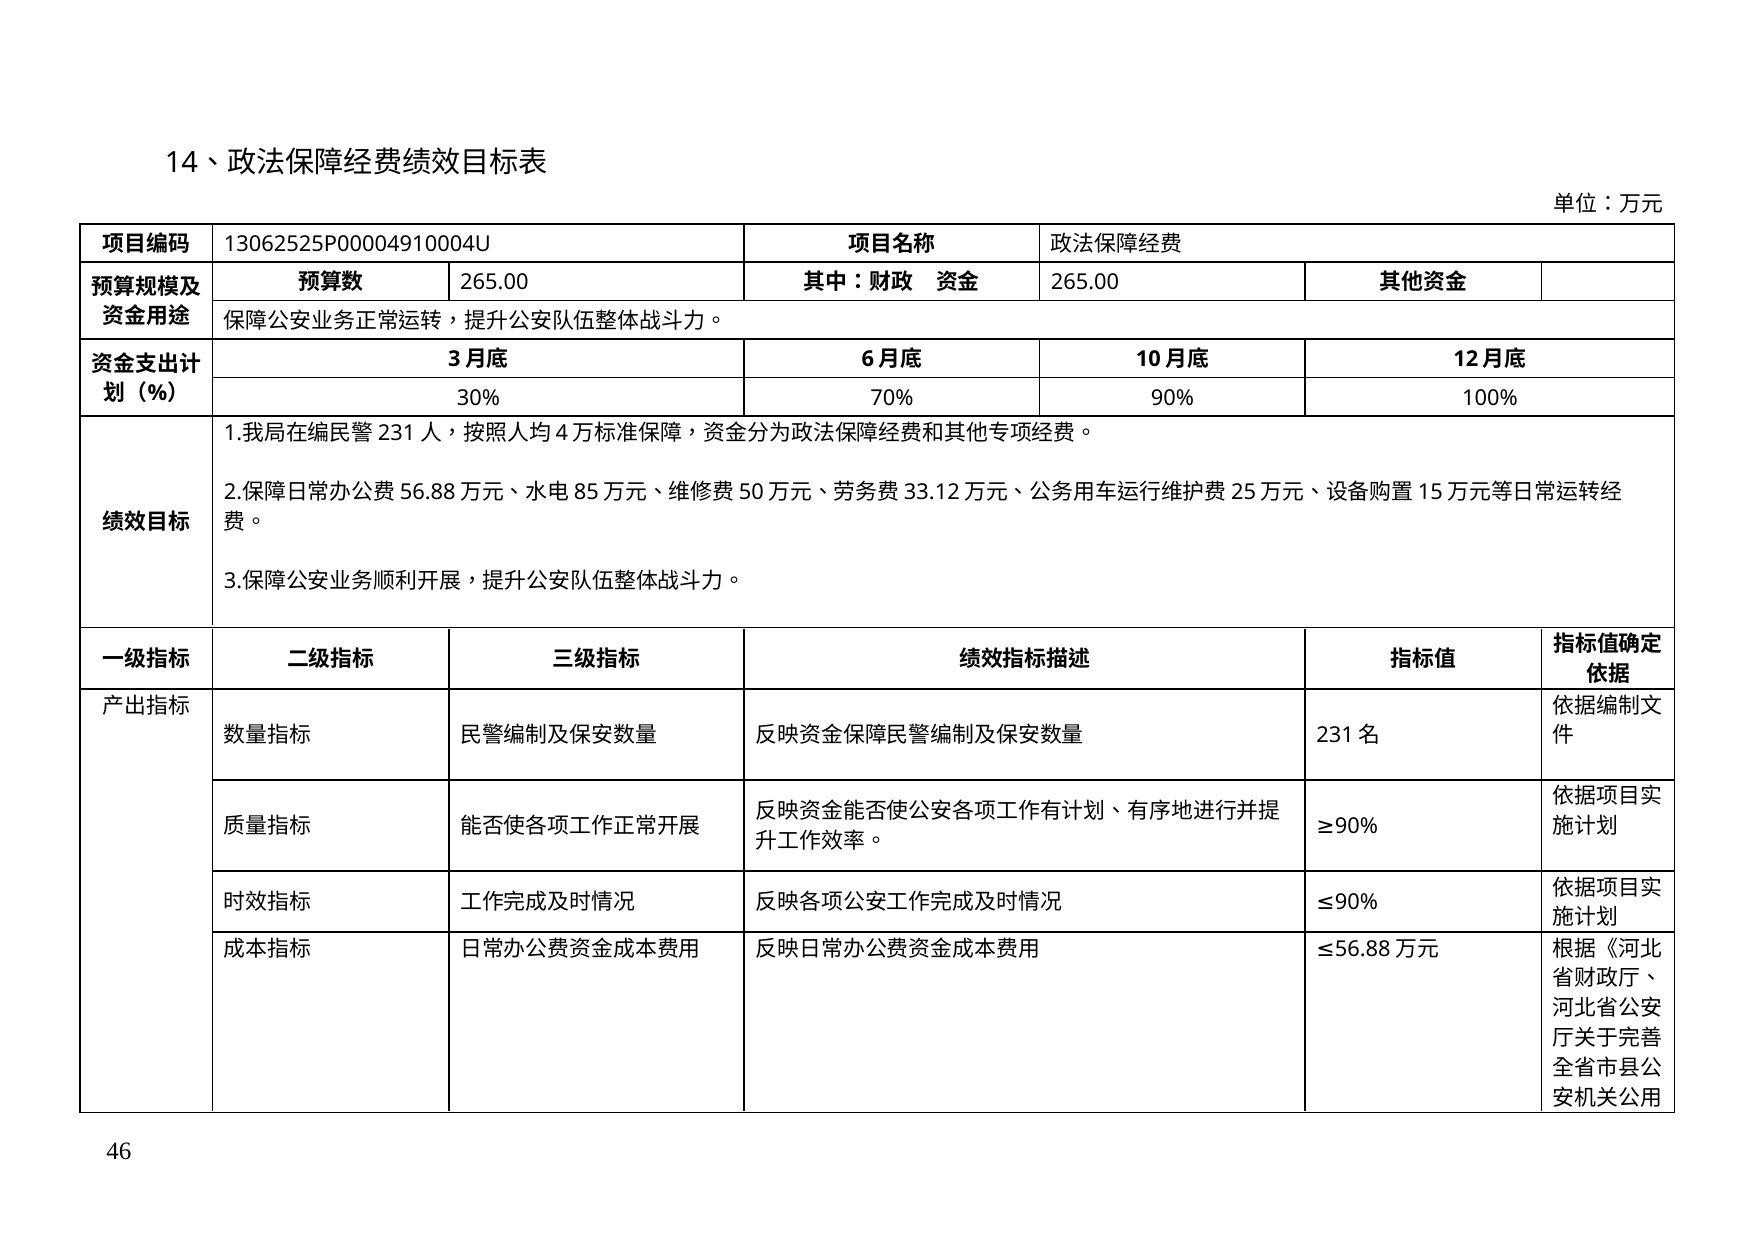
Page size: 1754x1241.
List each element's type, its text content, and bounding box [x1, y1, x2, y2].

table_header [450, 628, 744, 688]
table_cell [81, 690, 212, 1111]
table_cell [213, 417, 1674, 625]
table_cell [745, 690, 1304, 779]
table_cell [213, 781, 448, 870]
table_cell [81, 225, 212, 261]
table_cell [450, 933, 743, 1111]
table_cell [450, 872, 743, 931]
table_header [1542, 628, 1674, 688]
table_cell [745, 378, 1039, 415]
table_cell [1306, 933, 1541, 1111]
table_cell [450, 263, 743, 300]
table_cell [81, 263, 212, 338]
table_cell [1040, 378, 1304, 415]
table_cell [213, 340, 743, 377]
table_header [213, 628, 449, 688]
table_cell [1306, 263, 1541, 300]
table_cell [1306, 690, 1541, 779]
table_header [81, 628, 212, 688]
text 14、政法保障经费绩效目标表 [106, 142, 1648, 181]
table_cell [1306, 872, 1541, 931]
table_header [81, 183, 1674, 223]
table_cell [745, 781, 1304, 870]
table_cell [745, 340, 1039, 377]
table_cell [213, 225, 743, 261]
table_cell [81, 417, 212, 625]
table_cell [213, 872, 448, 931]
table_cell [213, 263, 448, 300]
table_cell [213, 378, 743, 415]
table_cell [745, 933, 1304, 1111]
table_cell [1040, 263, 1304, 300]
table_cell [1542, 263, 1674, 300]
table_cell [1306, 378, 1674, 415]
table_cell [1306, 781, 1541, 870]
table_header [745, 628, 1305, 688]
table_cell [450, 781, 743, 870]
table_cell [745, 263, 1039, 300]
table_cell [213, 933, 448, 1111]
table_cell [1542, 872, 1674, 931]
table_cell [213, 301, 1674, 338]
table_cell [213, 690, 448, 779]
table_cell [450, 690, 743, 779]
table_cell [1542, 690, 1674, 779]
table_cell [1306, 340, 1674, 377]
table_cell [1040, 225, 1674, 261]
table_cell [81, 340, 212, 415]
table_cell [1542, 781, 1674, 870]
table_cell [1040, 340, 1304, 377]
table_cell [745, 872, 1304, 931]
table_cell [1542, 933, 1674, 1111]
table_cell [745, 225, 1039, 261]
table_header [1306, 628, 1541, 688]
